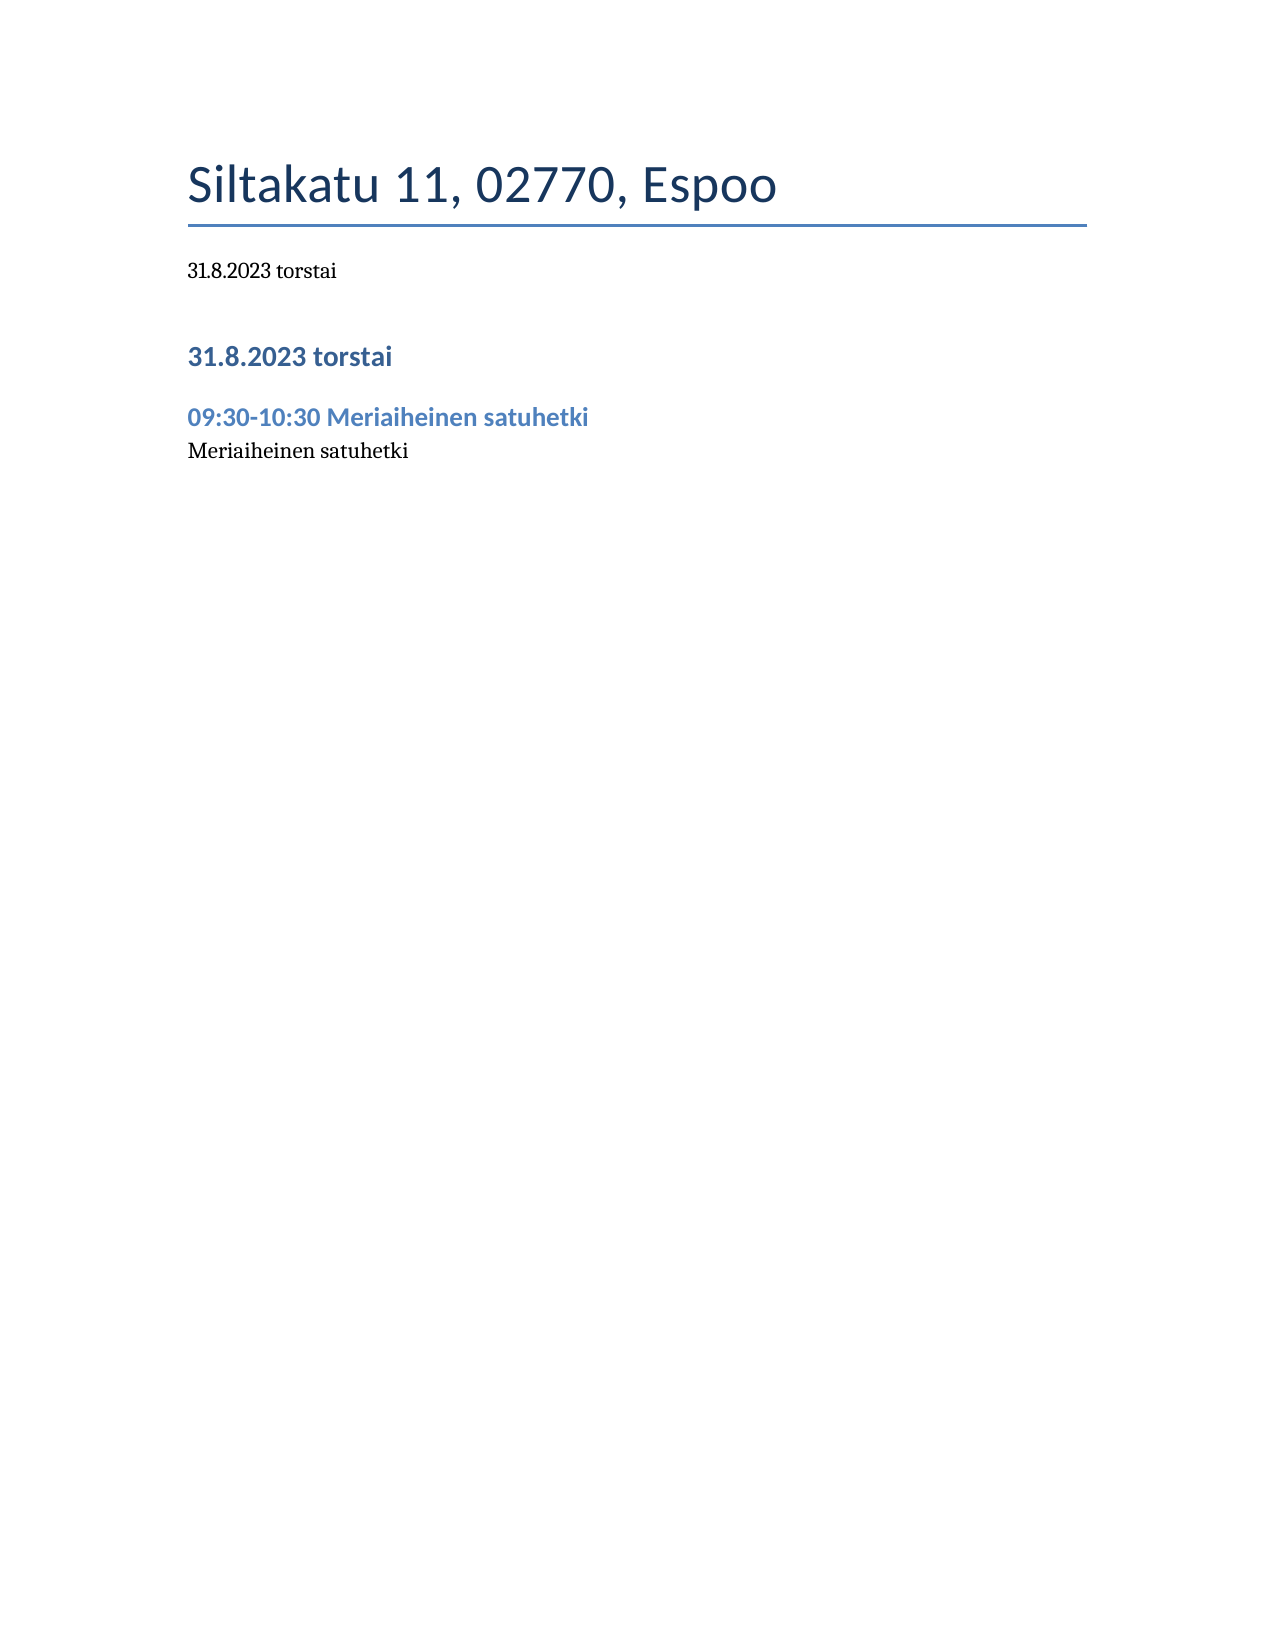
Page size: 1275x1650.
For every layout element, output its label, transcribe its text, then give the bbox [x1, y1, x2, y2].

text 31.8.2023 torstai [187, 258, 1087, 284]
subtitle 09:30-10:30 Meriaiheinen satuhetki [187, 400, 1087, 433]
text Meriaiheinen satuhetki [187, 438, 1087, 464]
subtitle 31.8.2023 torstai [187, 338, 1087, 374]
title Siltakatu 11, 02770, Espoo [187, 150, 1087, 227]
